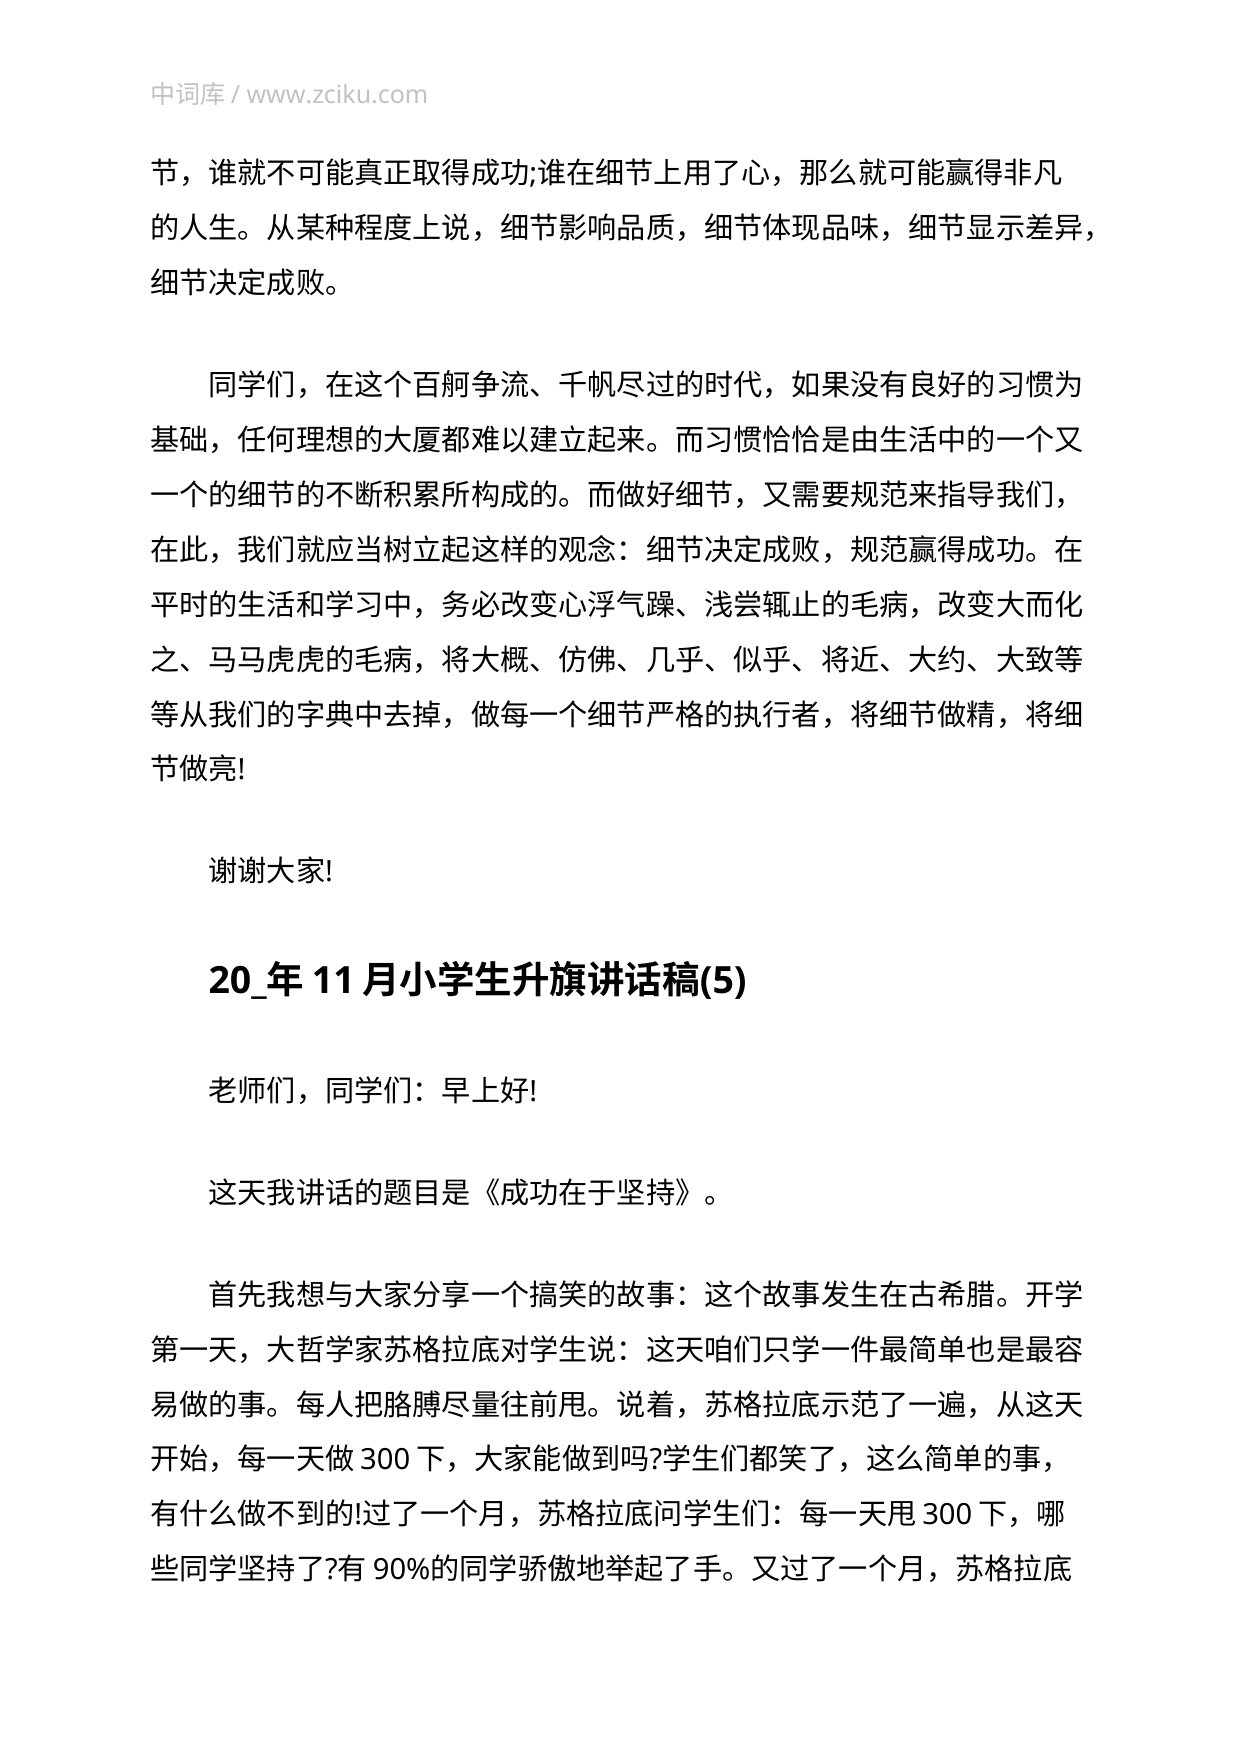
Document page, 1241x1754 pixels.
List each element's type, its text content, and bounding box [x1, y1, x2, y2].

text 20_年11月小学生升旗讲话稿(5) [150, 950, 1090, 1004]
text 老师们，同学们：早上好! [150, 1067, 1090, 1110]
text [150, 150, 1090, 302]
text 谢谢大家! [150, 848, 1090, 890]
text 这天我讲话的题目是《成功在于坚持》。 [150, 1169, 1090, 1212]
text 同学们，在这个百舸争流、千帆尽过的时代，如果没有良好的习惯为基础，任何理想的大厦都难以建立起来。而习惯恰恰是由生活中的一个又一个的细节的不断积累所构成的。而做好细节，又需要规范来指导我们，在此，我们就应当树立起这样的观念：细节决定成败，规范赢得成功。在平时的生活和学习中，务必改变心浮气躁、浅尝辄止的毛病，改变大而化之、马马虎虎的毛病，将大概、仿佛、几乎、似乎、将近、大约、大致等等从我们的字典中去掉，做每一个细节严格的执行者，将细节做精，将细节做亮! [150, 362, 1090, 788]
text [150, 1271, 1090, 1588]
